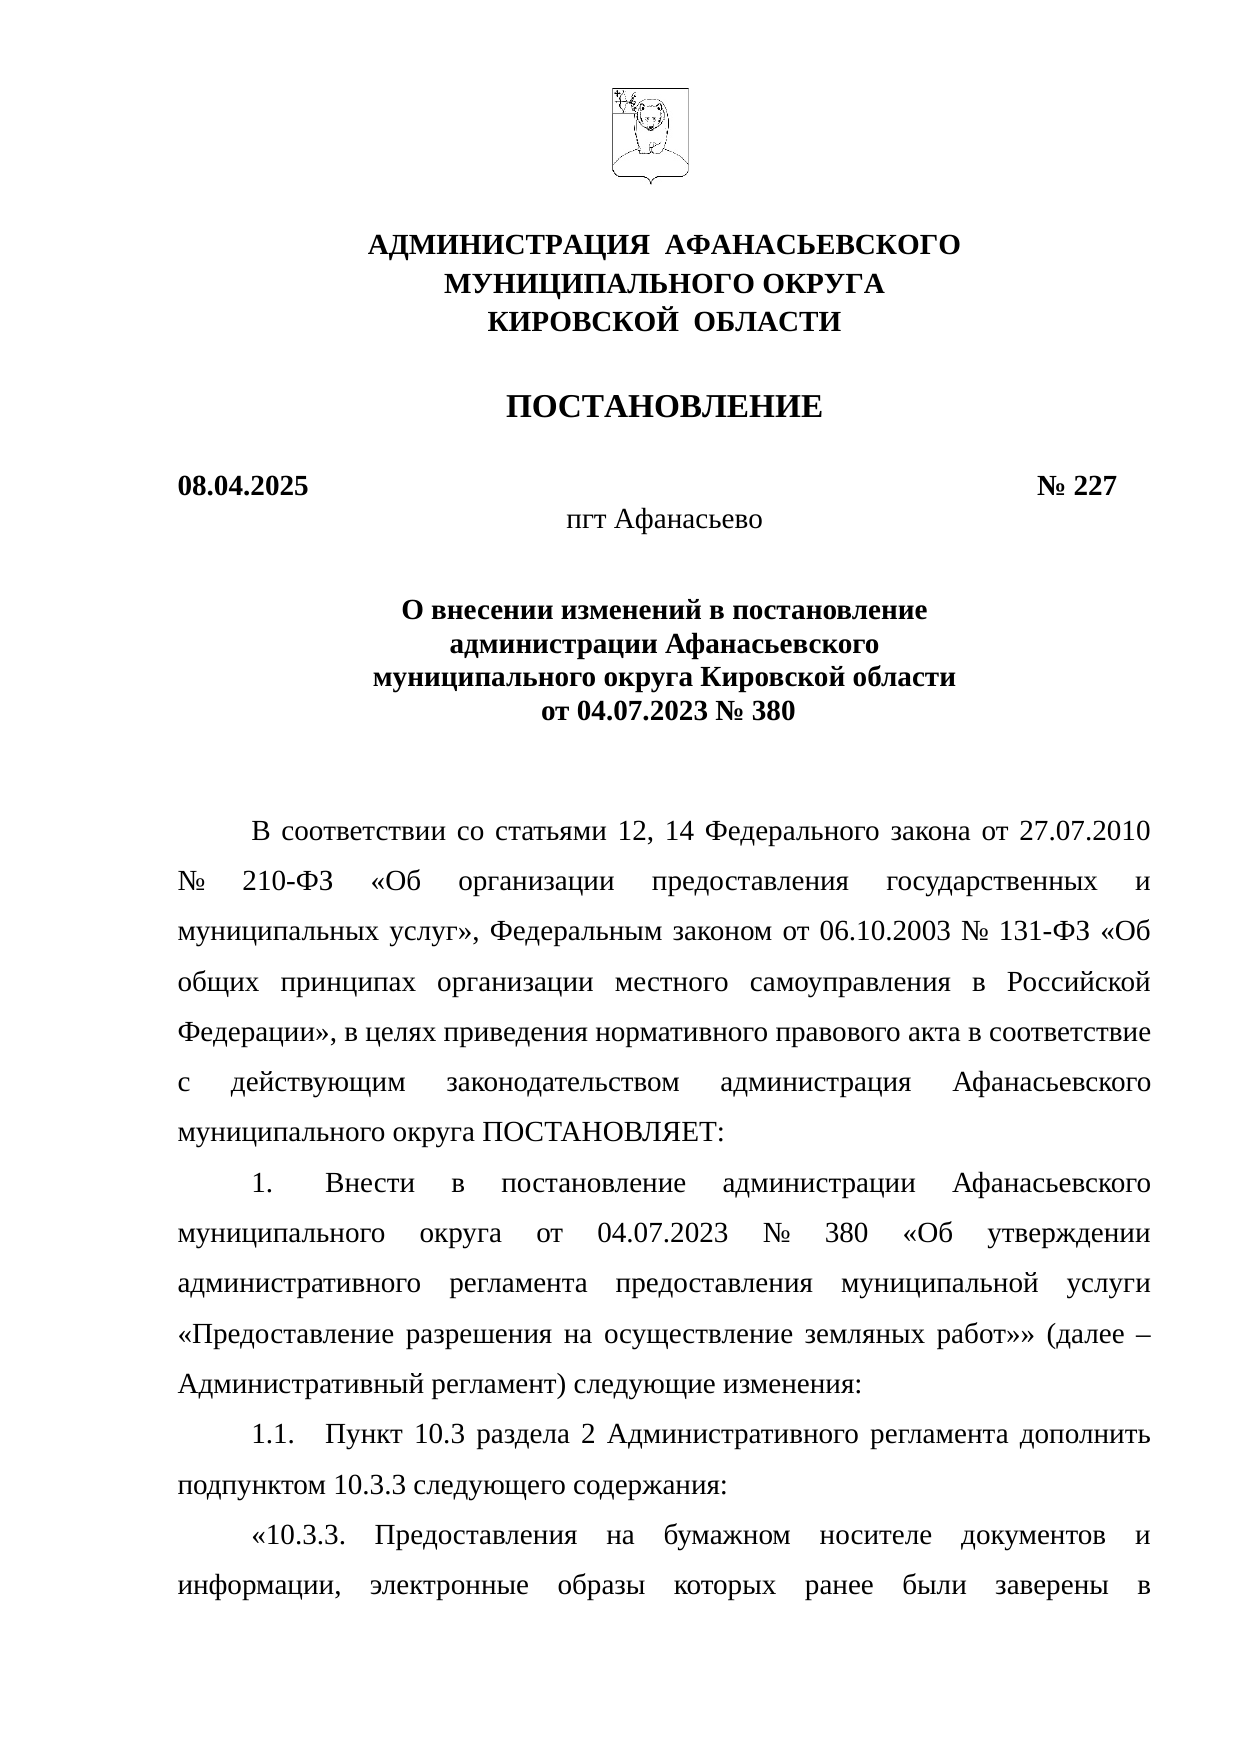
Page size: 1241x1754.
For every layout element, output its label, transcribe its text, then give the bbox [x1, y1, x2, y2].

picture [612, 88, 689, 185]
list Пункт 10.3 раздела 2 Административного регламента дополнить подпунктом 10.3.3 следующего содержания: [177, 1416, 1152, 1500]
table_header О внесении изменений в постановление администрации Афанасьевского муниципального округа Кировской области от 04.07.2023 № 380 [337, 592, 992, 726]
text 08.04.2025 № 227 [177, 468, 1152, 501]
list Внести в постановление администрации Афанасьевского муниципального округа от 04.07.2023 № 380 «Об утверждении административного регламента предоставления муниципальной услуги «Предоставление разрешения на осуществление земляных работ»» (далее – Административный регламент) следующие изменения: [177, 1165, 1152, 1400]
text В соответствии со статьями 12, 14 Федерального закона от 27.07.2010 № 210-ФЗ «Об организации предоставления государственных и муниципальных услуг», Федеральным законом от 06.10.2003 № 131-ФЗ «Об общих принципах организации местного самоуправления в Российской Федерации», в целях приведения нормативного правового акта в соответствие с действующим законодательством администрация Афанасьевского муниципального округа ПОСТАНОВЛЯЕТ: [177, 813, 1152, 1148]
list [177, 1517, 1152, 1601]
text АДМИНИСТРАЦИЯ АФАНАСЬЕВСКОГО [177, 227, 1152, 261]
text пгт Афанасьево [177, 501, 1152, 535]
text МУНИЦИПАЛЬНОГО ОКРУГА [177, 266, 1152, 299]
text ПОСТАНОВЛЕНИЕ [177, 386, 1152, 424]
text КИРОВСКОЙ ОБЛАСТИ [177, 304, 1152, 338]
